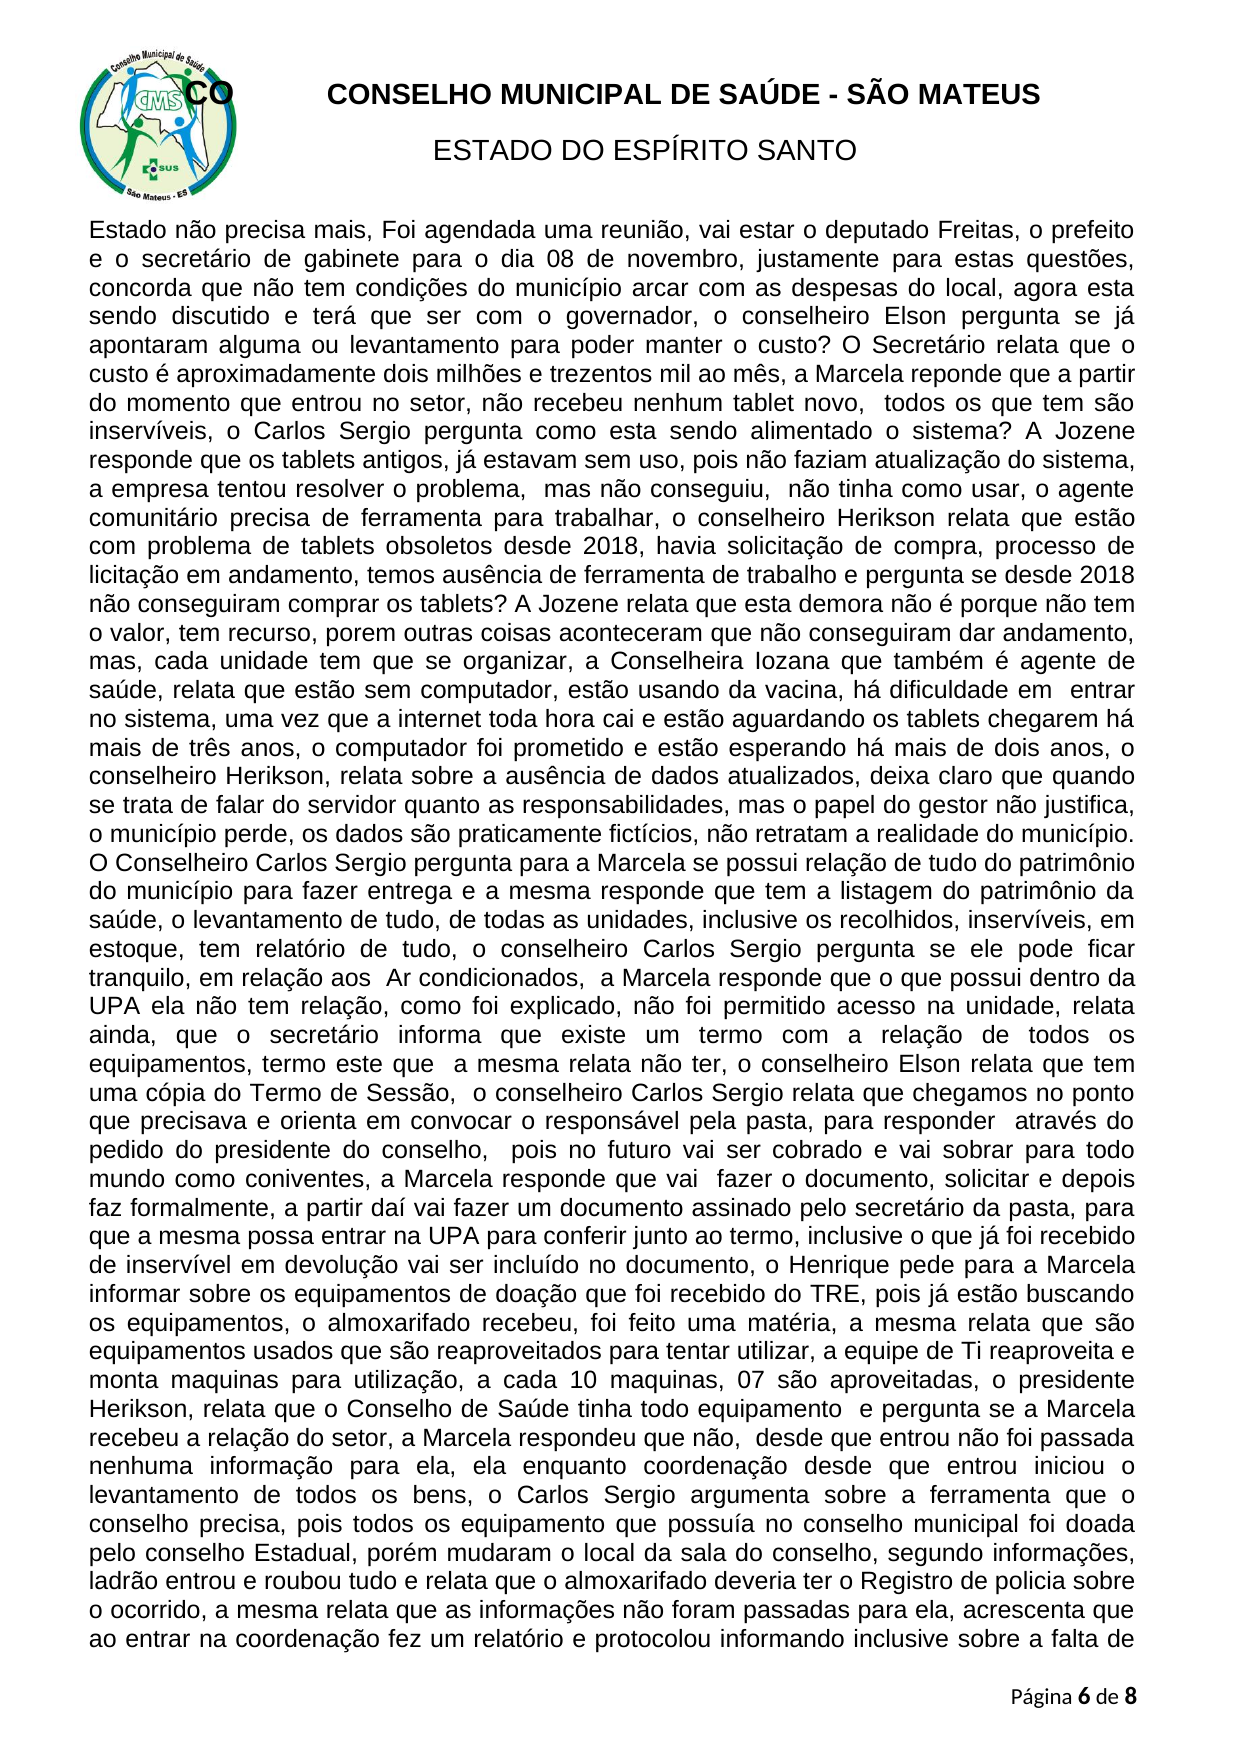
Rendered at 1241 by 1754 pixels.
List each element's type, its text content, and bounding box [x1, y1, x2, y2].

picture [75, 46, 241, 204]
